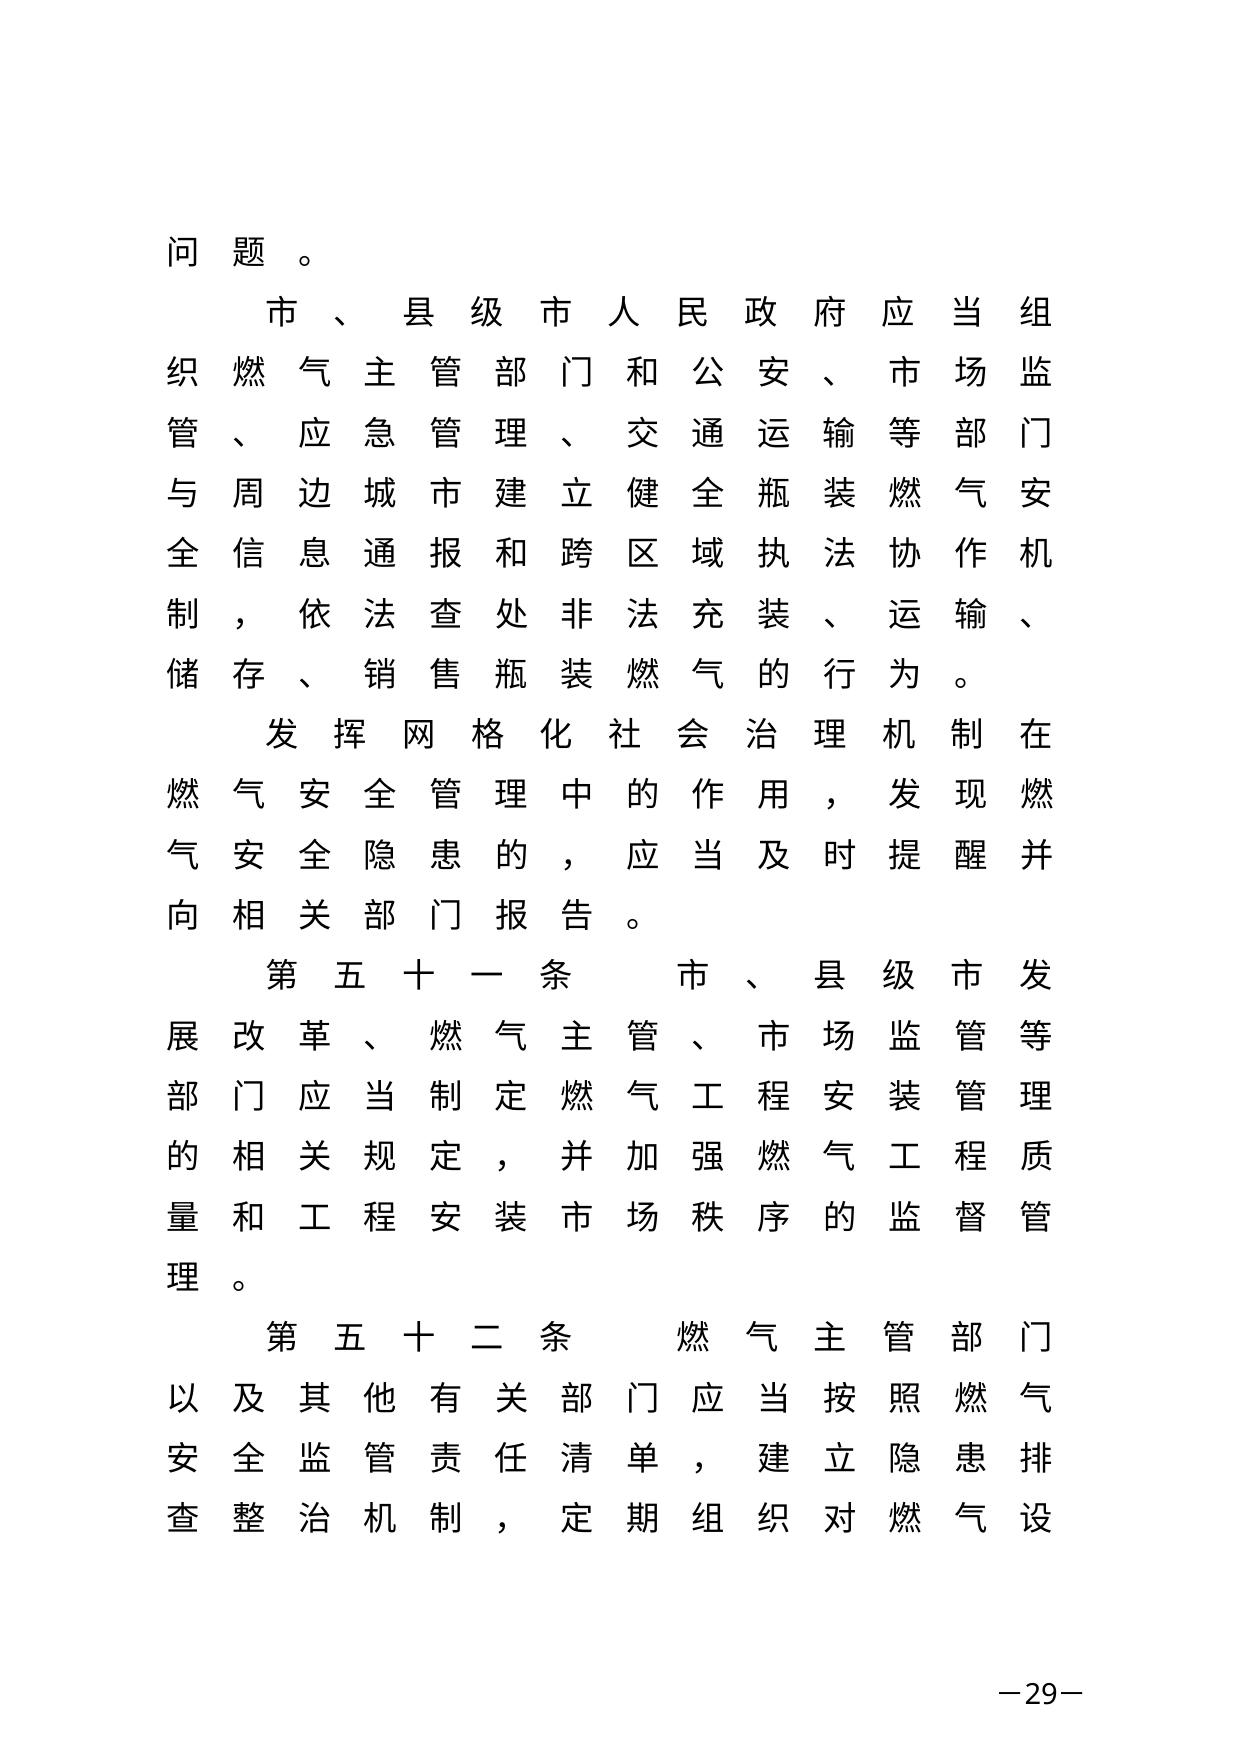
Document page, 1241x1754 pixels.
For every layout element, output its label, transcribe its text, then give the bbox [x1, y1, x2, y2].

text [167, 1305, 1085, 1546]
text 第五十一条 市、县级市发展改革、燃气主管、市场监管等部门应当制定燃气工程安装管理的相关规定，并加强燃气工程质量和工程安装市场秩序的监督管理。 [167, 943, 1085, 1305]
text 市、县级市人民政府应当组织燃气主管部门和公安、市场监管、应急管理、交通运输等部门与周边城市建立健全瓶装燃气安全信息通报和跨区域执法协作机制，依法查处非法充装、运输、储存、销售瓶装燃气的行为。 [167, 280, 1085, 702]
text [167, 219, 1085, 280]
text 发挥网格化社会治理机制在燃气安全管理中的作用，发现燃气安全隐患的，应当及时提醒并向相关部门报告。 [167, 702, 1085, 943]
